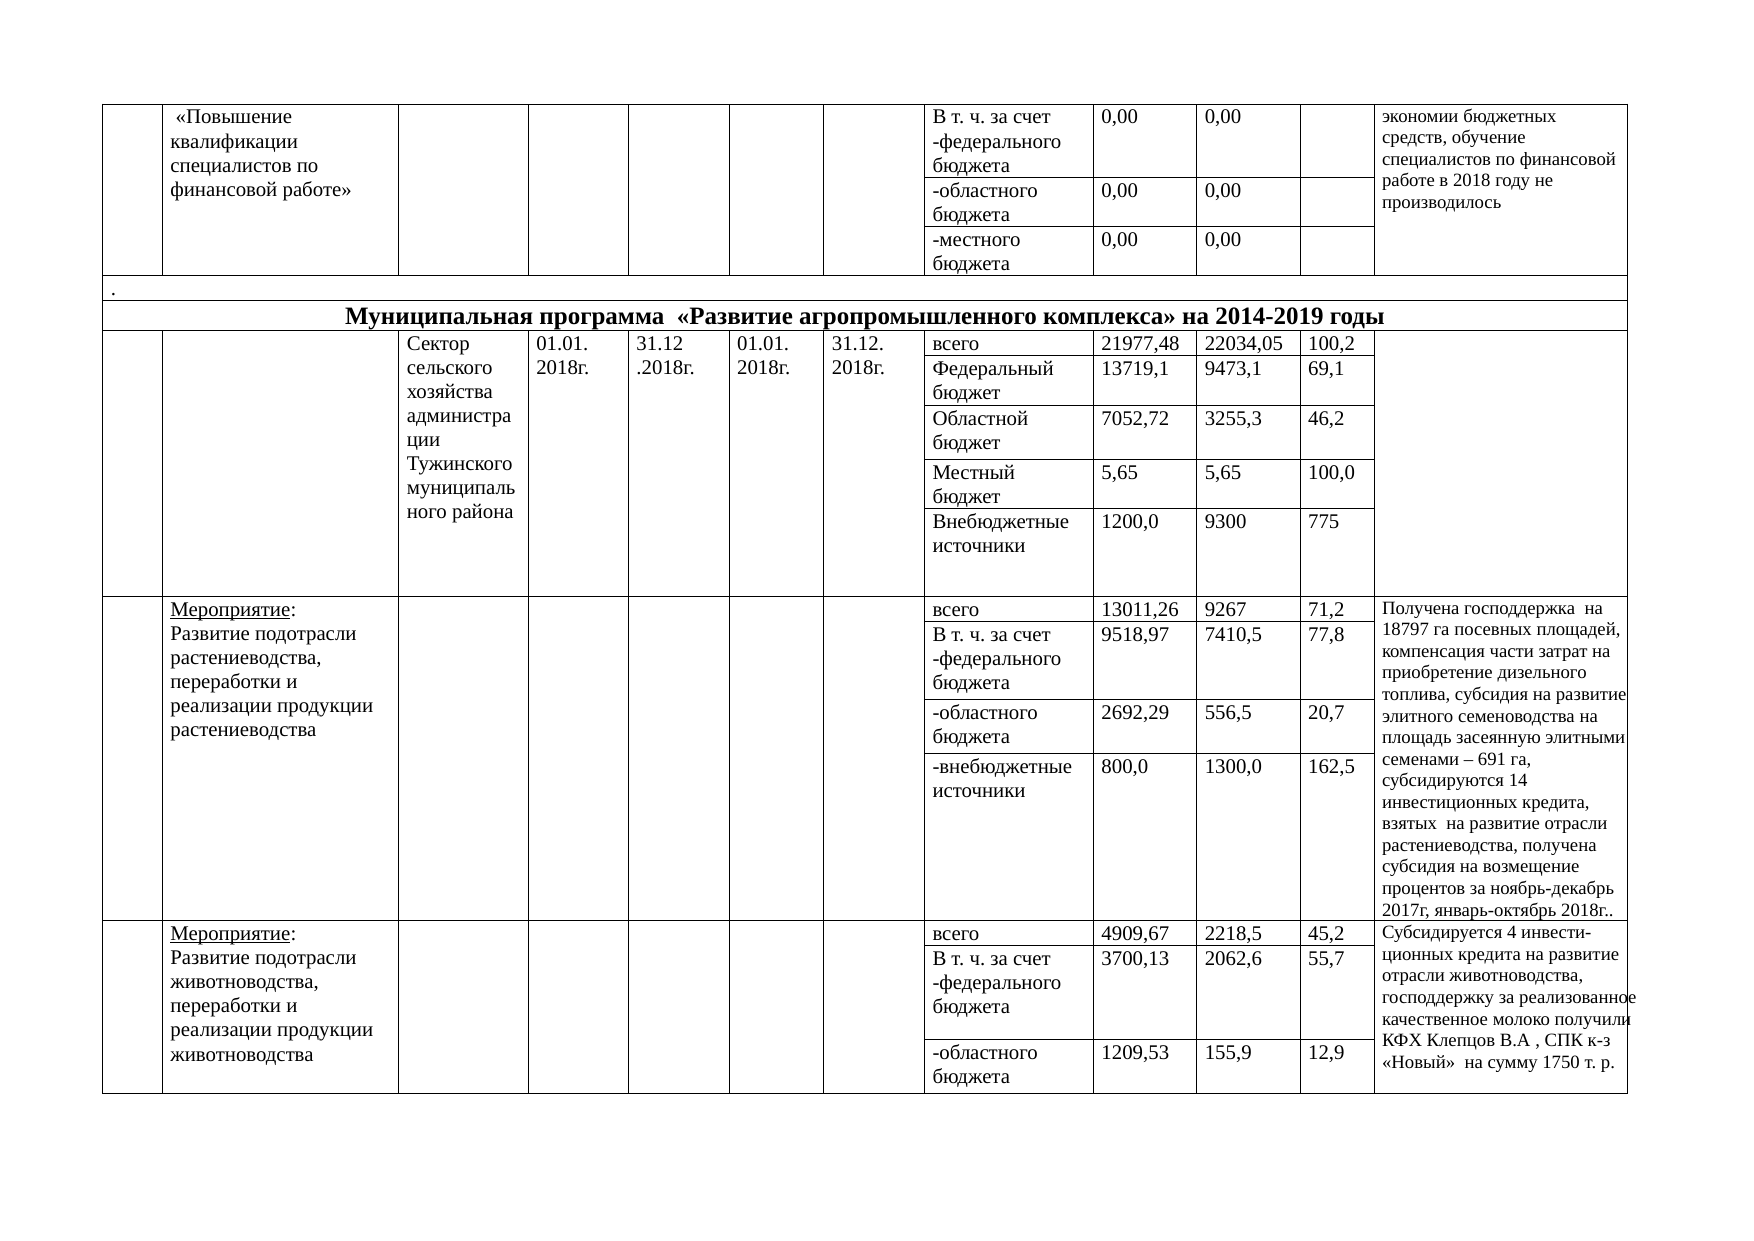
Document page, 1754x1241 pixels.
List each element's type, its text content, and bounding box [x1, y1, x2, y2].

table_cell 13719,1 [1094, 356, 1196, 405]
table_cell -областного бюджета [925, 1040, 1093, 1092]
table_cell Мероприятие: Развитие подотрасли животноводства, переработки и реализации продукции животноводства [163, 921, 398, 1092]
table_cell 69,1 [1301, 356, 1374, 405]
table_cell [824, 597, 924, 920]
table_cell 2062,6 [1197, 946, 1300, 1039]
table_cell В т. ч. за счет -федерального бюджета [925, 622, 1093, 699]
table_cell 21977,48 [1094, 331, 1196, 355]
table_cell 100,2 [1301, 331, 1374, 355]
table_cell [730, 921, 823, 1092]
table_cell [1301, 178, 1374, 226]
table_cell всего [925, 331, 1093, 355]
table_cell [1375, 105, 1627, 275]
table_cell 556,5 [1197, 700, 1300, 753]
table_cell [163, 105, 398, 275]
table_cell 155,9 [1197, 1040, 1300, 1092]
table_cell [103, 921, 162, 1092]
table_cell Федеральный бюджет [925, 356, 1093, 405]
table_cell 800,0 [1094, 754, 1196, 920]
table_cell [629, 921, 729, 1092]
table_cell [629, 597, 729, 920]
table_cell [1301, 105, 1374, 177]
table_cell 0,00 [1094, 105, 1196, 177]
table_cell Внебюджетные источники [925, 509, 1093, 596]
table_cell -областного бюджета [925, 178, 1093, 226]
table_cell 31.12 .2018г. [629, 331, 729, 596]
table_cell [399, 921, 528, 1092]
table_cell всего [925, 597, 1093, 621]
table_cell 4909,67 [1094, 921, 1196, 945]
table_cell 45,2 [1301, 921, 1374, 945]
table_cell -местного бюджета [925, 227, 1093, 275]
table_cell 0,00 [1197, 227, 1300, 275]
table_cell 12,9 [1301, 1040, 1374, 1092]
table_cell Мероприятие: Развитие подотрасли растениеводства, переработки и реализации продукции растениеводства [163, 597, 398, 920]
table_cell 0,00 [1094, 178, 1196, 226]
table_cell 1200,0 [1094, 509, 1196, 596]
table_cell [629, 105, 729, 275]
table_cell 55,7 [1301, 946, 1374, 1039]
table_cell -внебюджетные источники [925, 754, 1093, 920]
table_cell В т. ч. за счет -федерального бюджета [925, 946, 1093, 1039]
table_cell 100,0 [1301, 460, 1374, 508]
table_cell [1301, 227, 1374, 275]
table_cell всего [925, 921, 1093, 945]
table_cell Местный бюджет [925, 460, 1093, 508]
table_cell [529, 105, 628, 275]
table_cell 7410,5 [1197, 622, 1300, 699]
table_cell 5,65 [1197, 460, 1300, 508]
table_cell 9267 [1197, 597, 1300, 621]
table_cell 0,00 [1094, 227, 1196, 275]
table_cell 0,00 [1197, 105, 1300, 177]
table_cell Субсидируется 4 инвести-ционных кредита на развитие отрасли животноводства, господдержку за реализованное качественное молоко получили КФХ Клепцов В.А , СПК к-з «Новый» на сумму 1750 т. р. [1375, 921, 1627, 1092]
table_cell 9300 [1197, 509, 1300, 596]
table_cell 01.01. 2018г. [529, 331, 628, 596]
table_cell 162,5 [1301, 754, 1374, 920]
table_cell 7052,72 [1094, 406, 1196, 459]
table_cell 22034,05 [1197, 331, 1300, 355]
table_cell 1209,53 [1094, 1040, 1196, 1092]
table_cell [163, 331, 398, 596]
table_cell 3255,3 [1197, 406, 1300, 459]
table_cell 31.12. 2018г. [824, 331, 924, 596]
table_cell 20,7 [1301, 700, 1374, 753]
table_cell [730, 105, 823, 275]
table_cell [1375, 331, 1627, 596]
table_cell В т. ч. за счет -федерального бюджета [925, 105, 1093, 177]
table_cell 5,65 [1094, 460, 1196, 508]
table_cell [103, 105, 162, 275]
table_cell 9518,97 [1094, 622, 1196, 699]
table_cell -областного бюджета [925, 700, 1093, 753]
table_cell 0,00 [1197, 178, 1300, 226]
table_cell [399, 105, 528, 275]
table_cell Получена господдержка на 18797 га посевных площадей, компенсация части затрат на приобретение дизельного топлива, субсидия на развитие элитного семеноводства на площадь засеянную элитными семенами – 691 га, субсидируются 14 инвестиционных кредита, взятых на развитие отрасли растениеводства, получена субсидия на возмещение процентов за ноябрь-декабрь 2017г, январь-октябрь 2018г.. [1375, 597, 1627, 920]
table_cell [730, 597, 823, 920]
table_cell Областной бюджет [925, 406, 1093, 459]
table_cell 46,2 [1301, 406, 1374, 459]
table_cell [103, 331, 162, 596]
table_cell 1300,0 [1197, 754, 1300, 920]
table_cell [399, 597, 528, 920]
table_cell 775 [1301, 509, 1374, 596]
table_cell [529, 921, 628, 1092]
table_cell Сектор сельского хозяйства администрации Тужинского муниципального района [399, 331, 528, 596]
table_cell . [103, 276, 1627, 300]
table_cell [529, 597, 628, 920]
table_cell 13011,26 [1094, 597, 1196, 621]
table_cell 71,2 [1301, 597, 1374, 621]
table_cell [103, 597, 162, 920]
table_cell 9473,1 [1197, 356, 1300, 405]
table_cell 77,8 [1301, 622, 1374, 699]
table_cell 01.01. 2018г. [730, 331, 823, 596]
table_cell 2218,5 [1197, 921, 1300, 945]
table_cell 3700,13 [1094, 946, 1196, 1039]
table_cell [824, 105, 924, 275]
table_cell [824, 921, 924, 1092]
table_cell Муниципальная программа «Развитие агропромышленного комплекса» на 2014-2019 годы [103, 301, 1627, 330]
table_cell 2692,29 [1094, 700, 1196, 753]
